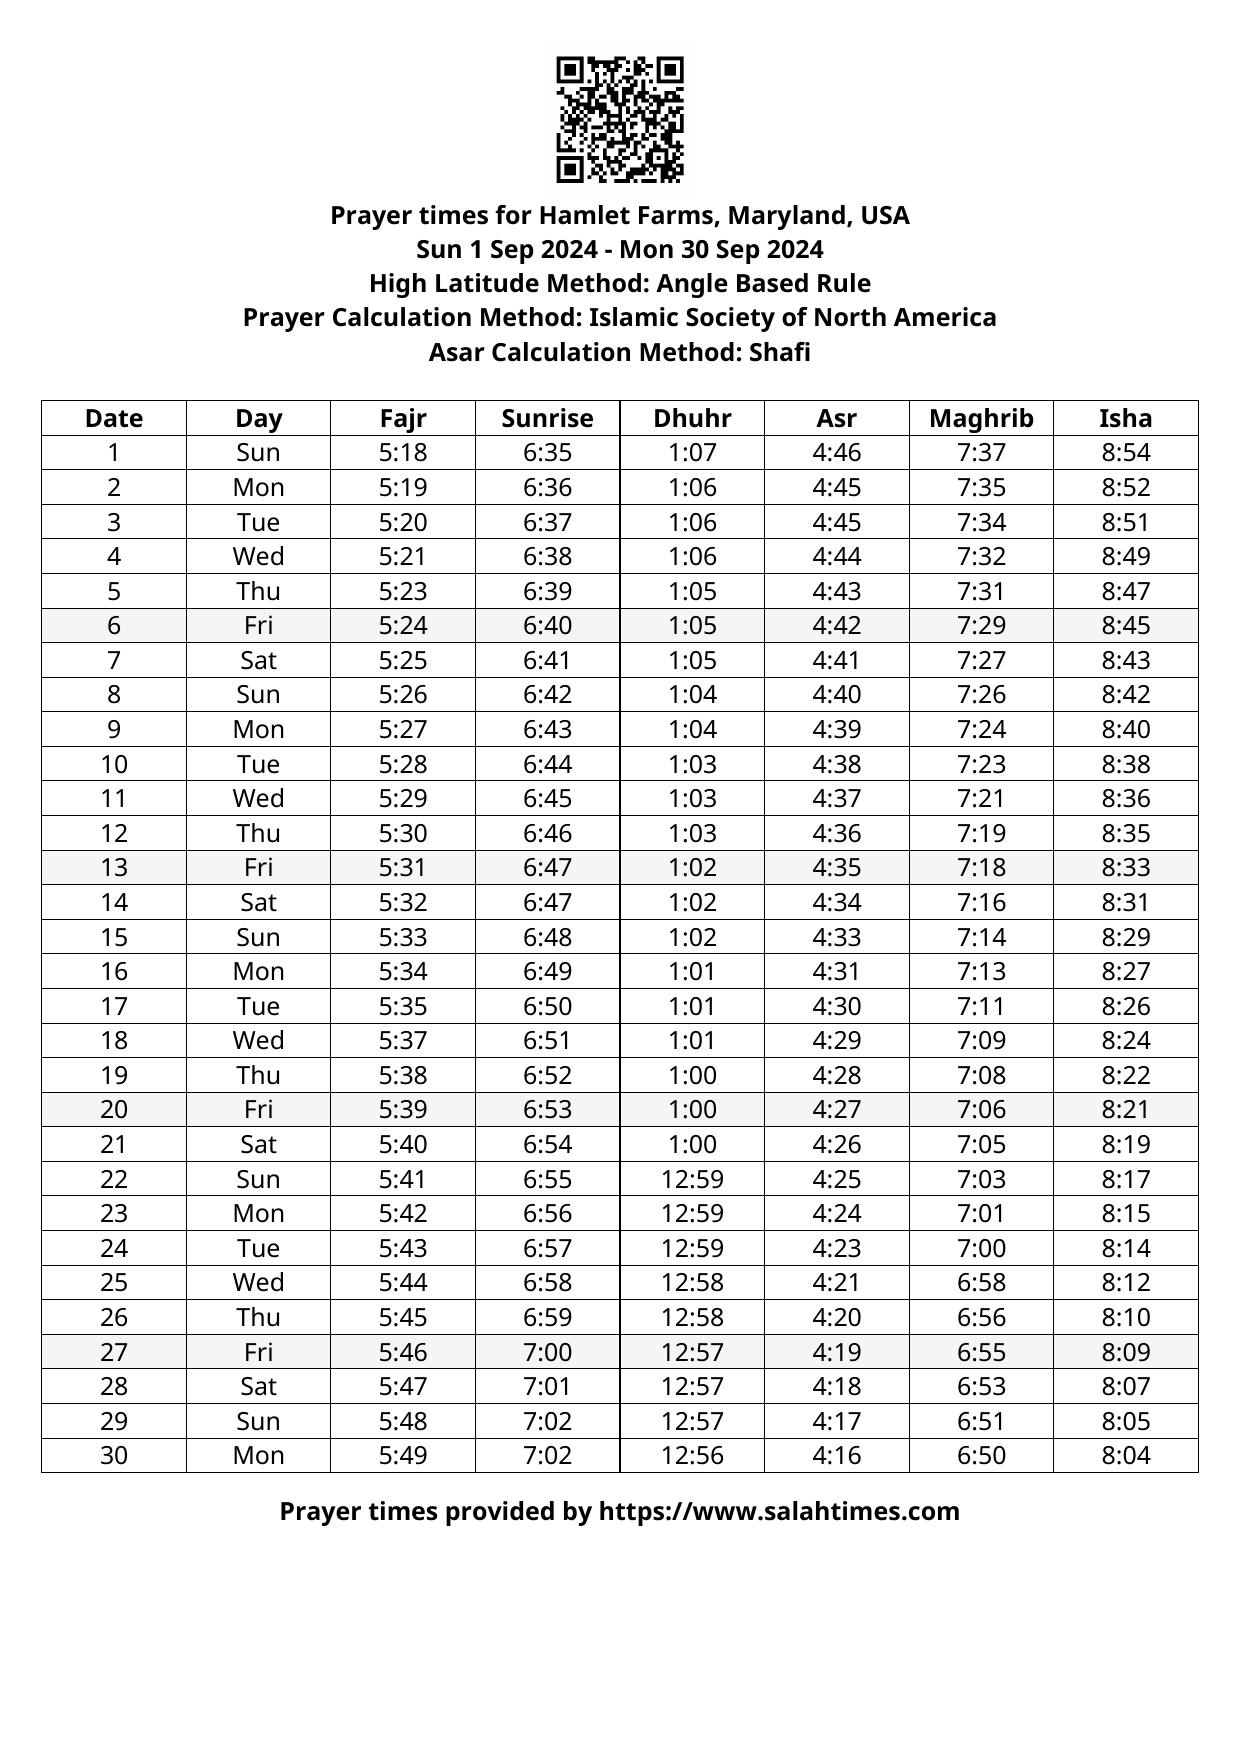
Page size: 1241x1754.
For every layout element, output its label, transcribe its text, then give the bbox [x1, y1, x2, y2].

table_cell 5:32 [331, 885, 475, 919]
table_cell Thu [187, 1300, 330, 1334]
table_cell 4:43 [765, 574, 909, 607]
table_cell 4:45 [765, 470, 909, 504]
table_cell 8:14 [1054, 1231, 1198, 1264]
table_cell 5:18 [331, 436, 475, 469]
table_cell 8:29 [1054, 920, 1198, 953]
table_cell Mon [187, 1439, 330, 1472]
table_cell 6:36 [476, 470, 619, 504]
table_cell 5:31 [331, 851, 475, 884]
table_cell 7:09 [910, 1024, 1053, 1057]
table_cell 11 [42, 781, 186, 815]
table_cell Mon [187, 1196, 330, 1230]
table_cell 8:45 [1054, 609, 1198, 642]
table_header Sunrise [476, 401, 619, 434]
table_cell 5:21 [331, 539, 475, 573]
table_cell 8:52 [1054, 470, 1198, 504]
table_cell 12:57 [621, 1369, 764, 1403]
table_cell 23 [42, 1196, 186, 1230]
table_cell Sun [187, 1404, 330, 1437]
table_cell 12:58 [621, 1266, 764, 1299]
table_cell 8:47 [1054, 574, 1198, 607]
table_cell 6:54 [476, 1127, 619, 1161]
table_cell 8:27 [1054, 954, 1198, 988]
table_cell 7:21 [910, 781, 1053, 815]
table_cell 7:32 [910, 539, 1053, 573]
table_cell 1:06 [621, 505, 764, 538]
table_cell Thu [187, 816, 330, 849]
table_cell 1:04 [621, 712, 764, 746]
table_cell 7:24 [910, 712, 1053, 746]
table_cell Fri [187, 851, 330, 884]
table_cell 7:01 [910, 1196, 1053, 1230]
table_cell 8:33 [1054, 851, 1198, 884]
table_cell 4:34 [765, 885, 909, 919]
table_cell Fri [187, 1093, 330, 1126]
table_cell 6:45 [476, 781, 619, 815]
table_cell 4:36 [765, 816, 909, 849]
table_cell Tue [187, 747, 330, 780]
table_header Date [42, 401, 186, 434]
table_cell 8:51 [1054, 505, 1198, 538]
table_cell 7:11 [910, 989, 1053, 1022]
table_cell 7:18 [910, 851, 1053, 884]
table_cell 8:22 [1054, 1058, 1198, 1092]
table_cell 19 [42, 1058, 186, 1092]
table_cell 16 [42, 954, 186, 988]
table_cell 5:24 [331, 609, 475, 642]
table_cell 15 [42, 920, 186, 953]
table_cell 8:24 [1054, 1024, 1198, 1057]
table_cell 4:42 [765, 609, 909, 642]
table_cell 1:02 [621, 851, 764, 884]
table_cell 7:05 [910, 1127, 1053, 1161]
table_cell 4:33 [765, 920, 909, 953]
table_cell 4:25 [765, 1162, 909, 1195]
table_cell 4:40 [765, 678, 909, 711]
table_cell 17 [42, 989, 186, 1022]
table_cell 7:02 [476, 1404, 619, 1437]
table_cell Mon [187, 712, 330, 746]
table_cell Sun [187, 436, 330, 469]
text Prayer times for Hamlet Farms, Maryland, USA [42, 198, 1198, 232]
table_cell 2 [42, 470, 186, 504]
table_cell 5:45 [331, 1300, 475, 1334]
table_cell 6:51 [476, 1024, 619, 1057]
table_cell 4:28 [765, 1058, 909, 1092]
table_cell 5 [42, 574, 186, 607]
table_cell Sat [187, 1127, 330, 1161]
table_cell 1:06 [621, 470, 764, 504]
table_cell 7:27 [910, 643, 1053, 677]
table_cell 5:20 [331, 505, 475, 538]
table_cell 12:59 [621, 1162, 764, 1195]
table_cell 5:42 [331, 1196, 475, 1230]
table_cell 7 [42, 643, 186, 677]
text High Latitude Method: Angle Based Rule [42, 266, 1198, 300]
table_cell 4:41 [765, 643, 909, 677]
table_cell 29 [42, 1404, 186, 1437]
table_cell 1:04 [621, 678, 764, 711]
table_cell 6:49 [476, 954, 619, 988]
table_cell 6:50 [476, 989, 619, 1022]
table_cell 6:56 [910, 1300, 1053, 1334]
table_cell 5:26 [331, 678, 475, 711]
table_cell 6:35 [476, 436, 619, 469]
table_cell 5:48 [331, 1404, 475, 1437]
table_cell 5:35 [331, 989, 475, 1022]
table_cell 8:09 [1054, 1335, 1198, 1368]
table_cell 1:02 [621, 885, 764, 919]
table_cell 4:38 [765, 747, 909, 780]
table_cell 21 [42, 1127, 186, 1161]
table_cell 6:46 [476, 816, 619, 849]
table_cell 1:01 [621, 989, 764, 1022]
text Asar Calculation Method: Shafi [42, 334, 1198, 368]
table_cell Mon [187, 470, 330, 504]
table_cell 7:00 [910, 1231, 1053, 1264]
table_cell 7:37 [910, 436, 1053, 469]
table_cell 5:41 [331, 1162, 475, 1195]
table_cell 6:52 [476, 1058, 619, 1092]
table_cell 6:40 [476, 609, 619, 642]
table_cell 5:34 [331, 954, 475, 988]
table_cell 26 [42, 1300, 186, 1334]
table_cell 5:19 [331, 470, 475, 504]
table_cell 1:07 [621, 436, 764, 469]
table_cell 6:53 [910, 1369, 1053, 1403]
table_cell 30 [42, 1439, 186, 1472]
table_cell 5:39 [331, 1093, 475, 1126]
table_cell 6:58 [476, 1266, 619, 1299]
table_cell 5:25 [331, 643, 475, 677]
table_cell Wed [187, 781, 330, 815]
table_cell 8:35 [1054, 816, 1198, 849]
table_cell 7:29 [910, 609, 1053, 642]
table_cell 7:26 [910, 678, 1053, 711]
table_cell 8:21 [1054, 1093, 1198, 1126]
table_cell 5:33 [331, 920, 475, 953]
table_header Maghrib [910, 401, 1053, 434]
table_cell 1:03 [621, 781, 764, 815]
table_cell 1:05 [621, 643, 764, 677]
table_cell Mon [187, 954, 330, 988]
text Sun 1 Sep 2024 - Mon 30 Sep 2024 [42, 232, 1198, 266]
table_cell 1:00 [621, 1127, 764, 1161]
table_cell 20 [42, 1093, 186, 1126]
table_cell Sun [187, 1162, 330, 1195]
table_cell 8:07 [1054, 1369, 1198, 1403]
table_cell 7:16 [910, 885, 1053, 919]
table_cell 4:39 [765, 712, 909, 746]
table_cell 5:23 [331, 574, 475, 607]
table_cell 4:21 [765, 1266, 909, 1299]
table_cell 6:55 [476, 1162, 619, 1195]
table_cell 7:02 [476, 1439, 619, 1472]
table_cell 5:38 [331, 1058, 475, 1092]
table_cell 5:27 [331, 712, 475, 746]
table_cell 8:04 [1054, 1439, 1198, 1472]
table_header Isha [1054, 401, 1198, 434]
table_cell 8 [42, 678, 186, 711]
table_cell 18 [42, 1024, 186, 1057]
table_cell 1:05 [621, 574, 764, 607]
table_cell 5:40 [331, 1127, 475, 1161]
table_cell 1:02 [621, 920, 764, 953]
table_cell 1:00 [621, 1058, 764, 1092]
table_cell 8:36 [1054, 781, 1198, 815]
table_cell 7:01 [476, 1369, 619, 1403]
table_cell 4:20 [765, 1300, 909, 1334]
table_header Dhuhr [621, 401, 764, 434]
table_cell 8:15 [1054, 1196, 1198, 1230]
table_cell Sun [187, 920, 330, 953]
table_cell 9 [42, 712, 186, 746]
table_cell 5:46 [331, 1335, 475, 1368]
table_cell Wed [187, 539, 330, 573]
table_cell Thu [187, 574, 330, 607]
table_cell 4:37 [765, 781, 909, 815]
table_cell 6:39 [476, 574, 619, 607]
table_cell 6:53 [476, 1093, 619, 1126]
table_cell 6:43 [476, 712, 619, 746]
table_cell 1:03 [621, 747, 764, 780]
table_cell 8:17 [1054, 1162, 1198, 1195]
table_cell 13 [42, 851, 186, 884]
table_cell 12:56 [621, 1439, 764, 1472]
table_cell 8:19 [1054, 1127, 1198, 1161]
table_cell 27 [42, 1335, 186, 1368]
table_cell 12:59 [621, 1196, 764, 1230]
table_cell 5:43 [331, 1231, 475, 1264]
table_cell 12:57 [621, 1335, 764, 1368]
table_cell 5:49 [331, 1439, 475, 1472]
table_cell 7:08 [910, 1058, 1053, 1092]
table_header Day [187, 401, 330, 434]
table_cell 1:01 [621, 1024, 764, 1057]
table_cell 5:37 [331, 1024, 475, 1057]
table_cell Thu [187, 1058, 330, 1092]
table_cell 14 [42, 885, 186, 919]
table_cell 6:37 [476, 505, 619, 538]
table_cell 8:31 [1054, 885, 1198, 919]
table_cell Tue [187, 1231, 330, 1264]
table_cell 6:44 [476, 747, 619, 780]
table_cell 1 [42, 436, 186, 469]
table_cell 4:17 [765, 1404, 909, 1437]
table_cell 6:59 [476, 1300, 619, 1334]
table_cell 1:03 [621, 816, 764, 849]
table_cell 4:19 [765, 1335, 909, 1368]
table_cell 7:00 [476, 1335, 619, 1368]
table_cell 28 [42, 1369, 186, 1403]
table_cell Tue [187, 989, 330, 1022]
table_header Fajr [331, 401, 475, 434]
table_cell 24 [42, 1231, 186, 1264]
table_cell 4:30 [765, 989, 909, 1022]
table_cell 8:38 [1054, 747, 1198, 780]
table_cell 4:18 [765, 1369, 909, 1403]
table_cell 5:30 [331, 816, 475, 849]
table_cell Sat [187, 885, 330, 919]
table_cell 12:58 [621, 1300, 764, 1334]
table_cell 4 [42, 539, 186, 573]
table_cell 6:48 [476, 920, 619, 953]
table_cell 7:03 [910, 1162, 1053, 1195]
table_cell 4:27 [765, 1093, 909, 1126]
table_cell 5:28 [331, 747, 475, 780]
table_cell 6:41 [476, 643, 619, 677]
table_cell 1:00 [621, 1093, 764, 1126]
table_cell 4:44 [765, 539, 909, 573]
table_cell 7:14 [910, 920, 1053, 953]
table_cell 6:51 [910, 1404, 1053, 1437]
table_cell 8:42 [1054, 678, 1198, 711]
table_cell 4:35 [765, 851, 909, 884]
table_cell 12:59 [621, 1231, 764, 1264]
table_cell 25 [42, 1266, 186, 1299]
table_cell 8:05 [1054, 1404, 1198, 1437]
table_cell 6:42 [476, 678, 619, 711]
table_cell 6:38 [476, 539, 619, 573]
table_cell 22 [42, 1162, 186, 1195]
table_cell 3 [42, 505, 186, 538]
table_cell 4:45 [765, 505, 909, 538]
table_header Asr [765, 401, 909, 434]
table_cell 5:47 [331, 1369, 475, 1403]
table_cell Wed [187, 1024, 330, 1057]
table_cell Sat [187, 1369, 330, 1403]
table_cell 7:06 [910, 1093, 1053, 1126]
table_cell 7:35 [910, 470, 1053, 504]
table_cell 8:12 [1054, 1266, 1198, 1299]
table_cell 8:54 [1054, 436, 1198, 469]
table_cell 8:40 [1054, 712, 1198, 746]
table_cell 4:16 [765, 1439, 909, 1472]
table_cell 4:23 [765, 1231, 909, 1264]
table_cell 6:50 [910, 1439, 1053, 1472]
table_cell 8:26 [1054, 989, 1198, 1022]
table_cell 4:26 [765, 1127, 909, 1161]
table_cell Wed [187, 1266, 330, 1299]
table_cell 6:58 [910, 1266, 1053, 1299]
table_cell Sun [187, 678, 330, 711]
table_cell 5:29 [331, 781, 475, 815]
table_cell 6:47 [476, 885, 619, 919]
table_cell 8:43 [1054, 643, 1198, 677]
table_cell 4:31 [765, 954, 909, 988]
table_cell Sat [187, 643, 330, 677]
table_cell 7:34 [910, 505, 1053, 538]
table_cell 4:46 [765, 436, 909, 469]
table_cell 12 [42, 816, 186, 849]
table_cell 1:05 [621, 609, 764, 642]
table_cell 7:13 [910, 954, 1053, 988]
text Prayer Calculation Method: Islamic Society of North America [42, 300, 1198, 334]
table_cell Fri [187, 609, 330, 642]
table_cell 7:19 [910, 816, 1053, 849]
table_cell 6 [42, 609, 186, 642]
table_cell 7:23 [910, 747, 1053, 780]
table_cell 4:24 [765, 1196, 909, 1230]
table_cell 7:31 [910, 574, 1053, 607]
table_cell 5:44 [331, 1266, 475, 1299]
table_cell 8:49 [1054, 539, 1198, 573]
table_cell 6:57 [476, 1231, 619, 1264]
picture [542, 41, 699, 198]
table_cell 8:10 [1054, 1300, 1198, 1334]
table_cell 10 [42, 747, 186, 780]
table_cell 6:56 [476, 1196, 619, 1230]
table_cell 1:01 [621, 954, 764, 988]
table_cell 6:47 [476, 851, 619, 884]
table_cell Tue [187, 505, 330, 538]
text Prayer times provided by https://www.salahtimes.com [42, 1494, 1198, 1528]
table_cell 4:29 [765, 1024, 909, 1057]
table_cell 12:57 [621, 1404, 764, 1437]
table_cell 1:06 [621, 539, 764, 573]
table_cell Fri [187, 1335, 330, 1368]
table_cell 6:55 [910, 1335, 1053, 1368]
